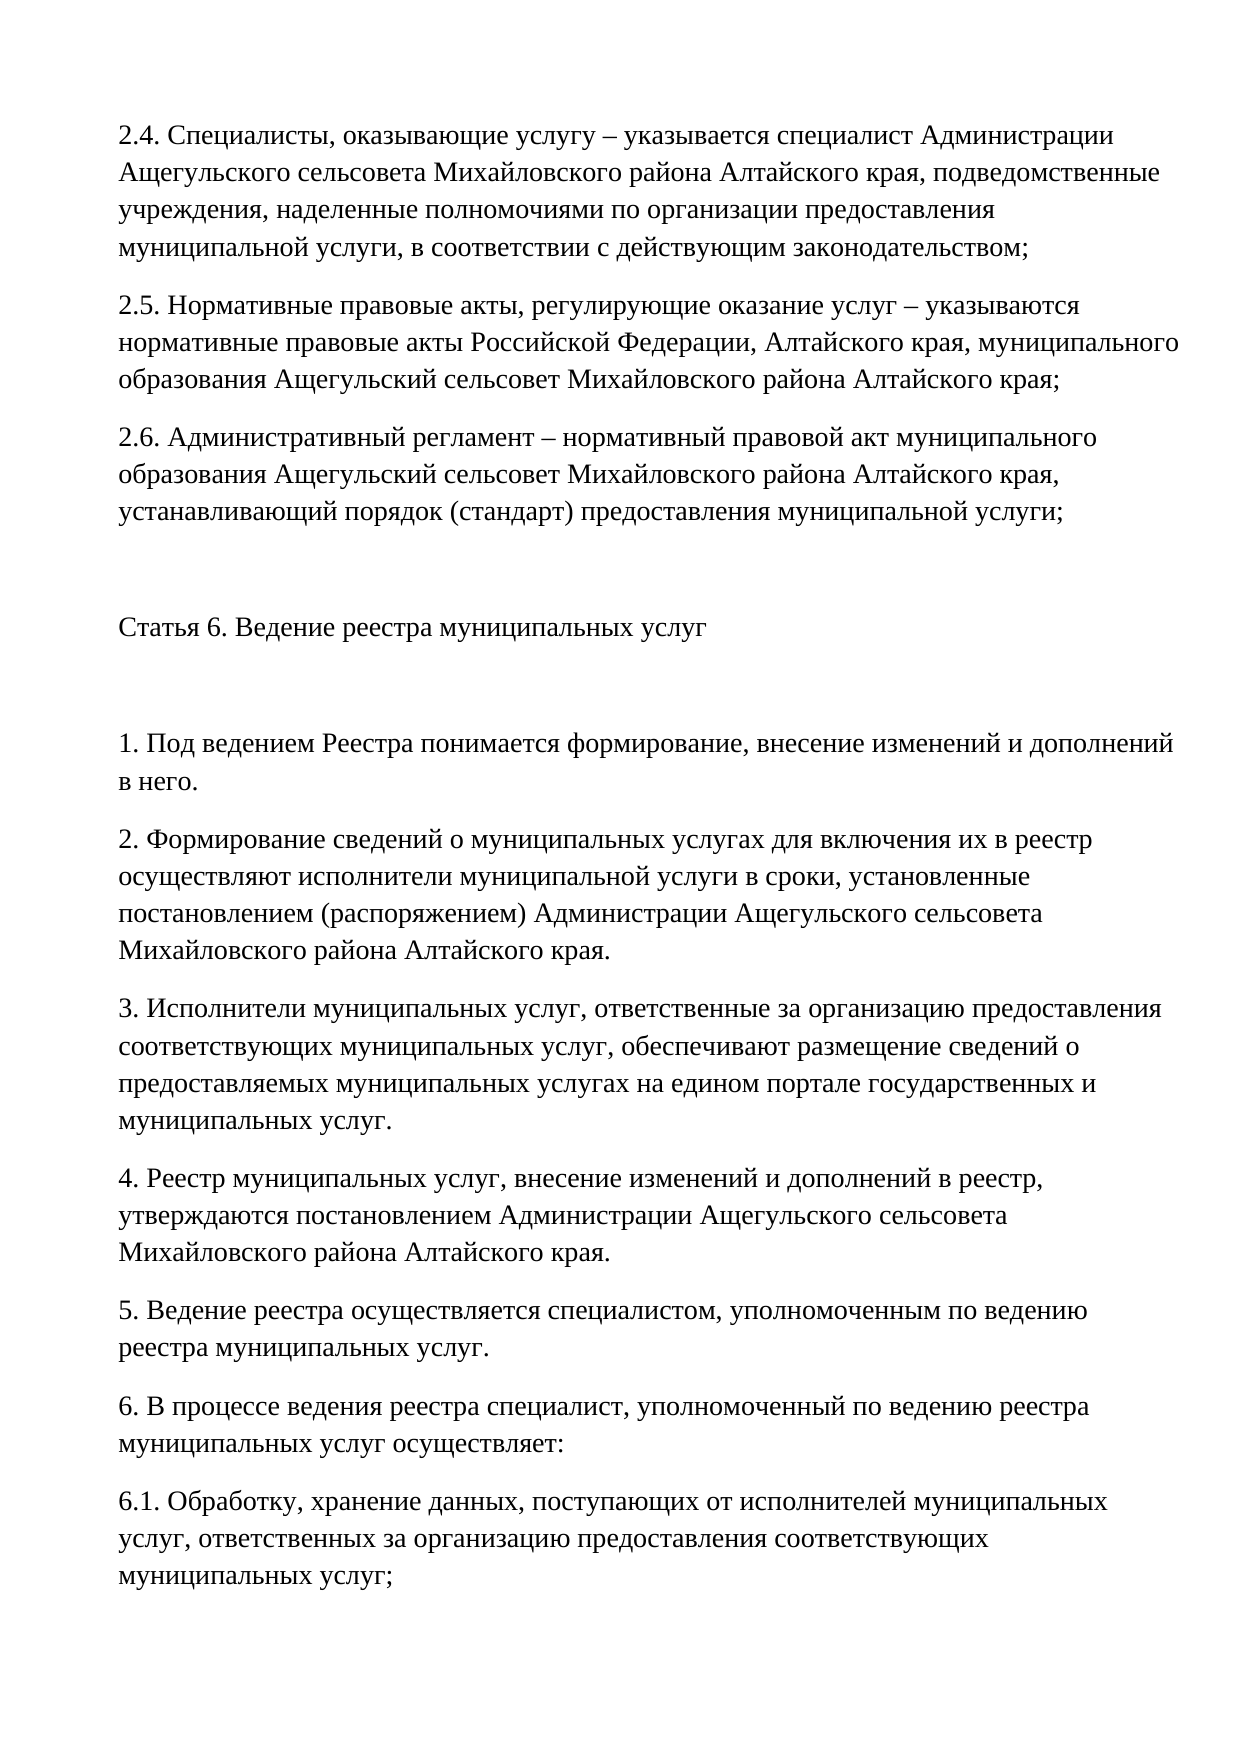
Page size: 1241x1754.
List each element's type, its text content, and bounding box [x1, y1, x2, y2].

text 1. Под ведением Реестра понимается формирование, внесение изменений и дополнений в него. [118, 727, 1181, 796]
text 2.5. Нормативные правовые акты, регулирующие оказание услуг – указываются нормативные правовые акты Российской Федерации, Алтайского края, муниципального образования Ащегульский сельсовет Михайловского района Алтайского края; [118, 288, 1181, 394]
text 2.4. Специалисты, оказывающие услугу – указывается специалист Администрации Ащегульского сельсовета Михайловского района Алтайского края, подведомственные учреждения, наделенные полномочиями по организации предоставления муниципальной услуги, в соответствии с действующим законодательством; [118, 118, 1181, 262]
text 3. Исполнители муниципальных услуг, ответственные за организацию предоставления соответствующих муниципальных услуг, обеспечивают размещение сведений о предоставляемых муниципальных услугах на едином портале государственных и муниципальных услуг. [118, 991, 1181, 1135]
text Статья 6. Ведение реестра муниципальных услуг [118, 611, 1181, 643]
text 2. Формирование сведений о муниципальных услугах для включения их в реестр осуществляют исполнители муниципальной услуги в сроки, установленные постановлением (распоряжением) Администрации Ащегульского сельсовета Михайловского района Алтайского края. [118, 822, 1181, 966]
text 2.6. Административный регламент – нормативный правовой акт муниципального образования Ащегульский сельсовет Михайловского района Алтайского края, устанавливающий порядок (стандарт) предоставления муниципальной услуги; [118, 420, 1181, 527]
text 4. Реестр муниципальных услуг, внесение изменений и дополнений в реестр, утверждаются постановлением Администрации Ащегульского сельсовета Михайловского района Алтайского края. [118, 1161, 1181, 1268]
text 5. Ведение реестра осуществляется специалистом, уполномоченным по ведению реестра муниципальных услуг. [118, 1293, 1181, 1363]
text 6. В процессе ведения реестра специалист, уполномоченный по ведению реестра муниципальных услуг осуществляет: [118, 1388, 1181, 1458]
text 6.1. Обработку, хранение данных, поступающих от исполнителей муниципальных услуг, ответственных за организацию предоставления соответствующих муниципальных услуг; [118, 1484, 1181, 1591]
